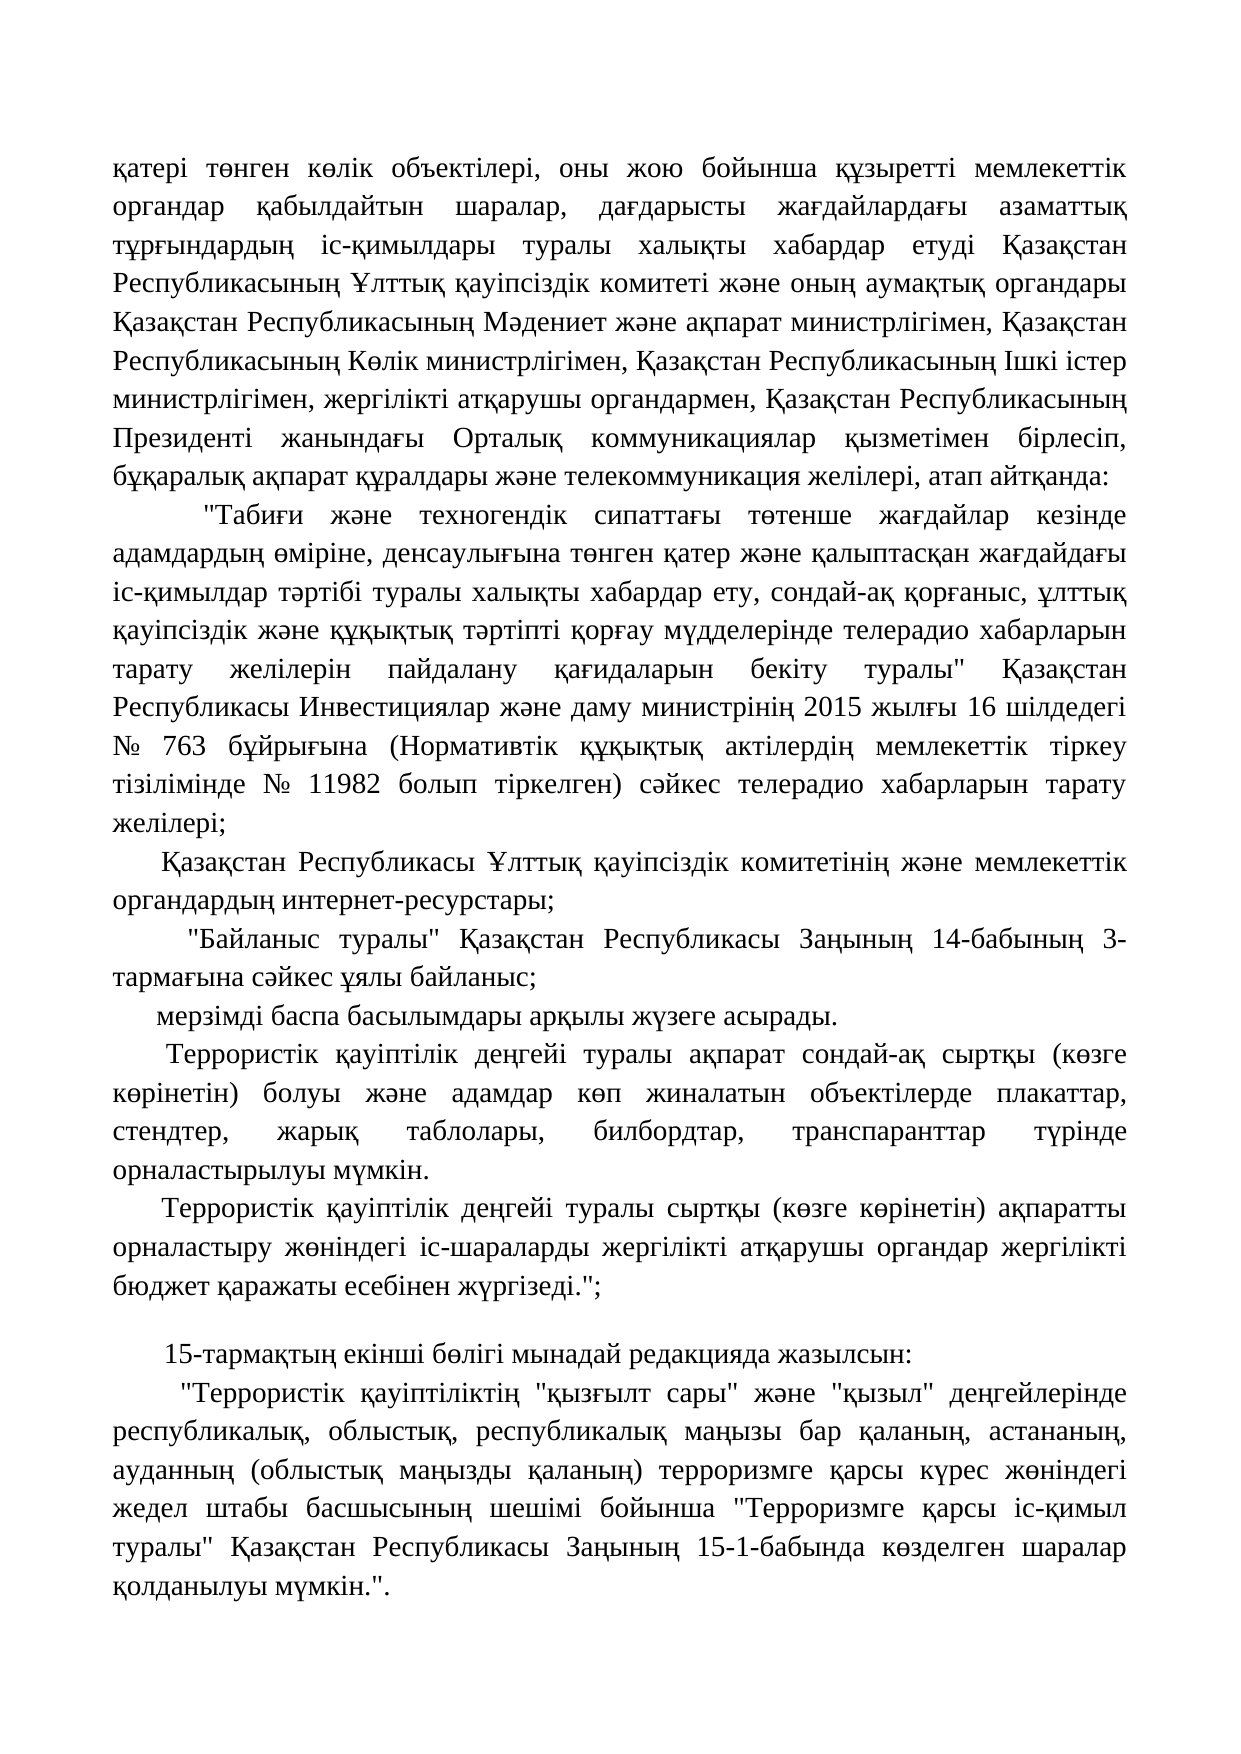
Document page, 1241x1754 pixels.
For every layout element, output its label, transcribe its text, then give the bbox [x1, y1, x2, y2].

text Террористік қауіптілік деңгейі туралы ақпарат сондай-ақ сыртқы (көзге көрінетін) болуы және адамдар көп жиналатын объектілерде плакаттар, стендтер, жарық таблолары, билбордтар, транспаранттар түрінде орналастырылуы мүмкін. [112, 1036, 1128, 1186]
text Террористік қауіптілік деңгейі туралы сыртқы (көзге көрінетін) ақпаратты орналастыру жөніндегі іс-шараларды жергілікті атқарушы органдар жергілікті бюджет қаражаты есебінен жүргізеді."; [112, 1191, 1128, 1301]
text "Табиғи және техногендік сипаттағы төтенше жағдайлар кезінде адамдардың өміріне, денсаулығына төнген қатер және қалыптасқан жағдайдағы іс-қимылдар тәртібі туралы халықты хабардар ету, сондай-ақ қорғаныс, ұлттық қауіпсіздік және құқықтық тәртіпті қорғау мүдделерінде телерадио хабарларын тарату желілерін пайдалану қағидаларын бекіту туралы" Қазақстан Республикасы Инвестициялар және даму министрінің 2015 жылғы 16 шілдедегі № 763 бұйрығына (Нормативтік құқықтық актілердің мемлекеттік тіркеу тізілімінде № 11982 болып тіркелген) сәйкес телерадио хабарларын тарату желілері; [112, 497, 1128, 839]
text "Байланыс туралы" Қазақстан Республикасы Заңының 14-бабының 3-тармағына сәйкес ұялы байланыс; [112, 921, 1128, 993]
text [112, 150, 1128, 492]
text Қазақстан Республикасы Ұлттық қауіпсіздік комитетінің және мемлекеттік органдардың интернет-ресурстары; [112, 844, 1128, 916]
text мерзімді баспа басылымдары арқылы жүзеге асырады. [112, 998, 1128, 1031]
text "Террористік қауіптіліктің "қызғылт сары" және "қызыл" деңгейлерінде республикалық, облыстық, республикалық маңызы бар қаланың, астананың, ауданның (облыстық маңызды қаланың) терроризмге қарсы күрес жөніндегі жедел штабы басшысының шешімі бойынша "Терроризмге қарсы іс-қимыл туралы" Қазақстан Республикасы Заңының 15-1-бабында көзделген шаралар қолданылуы мүмкін.". [112, 1375, 1128, 1601]
text 15-тармақтың екінші бөлігі мынадай редакцияда жазылсын: [112, 1336, 1128, 1370]
